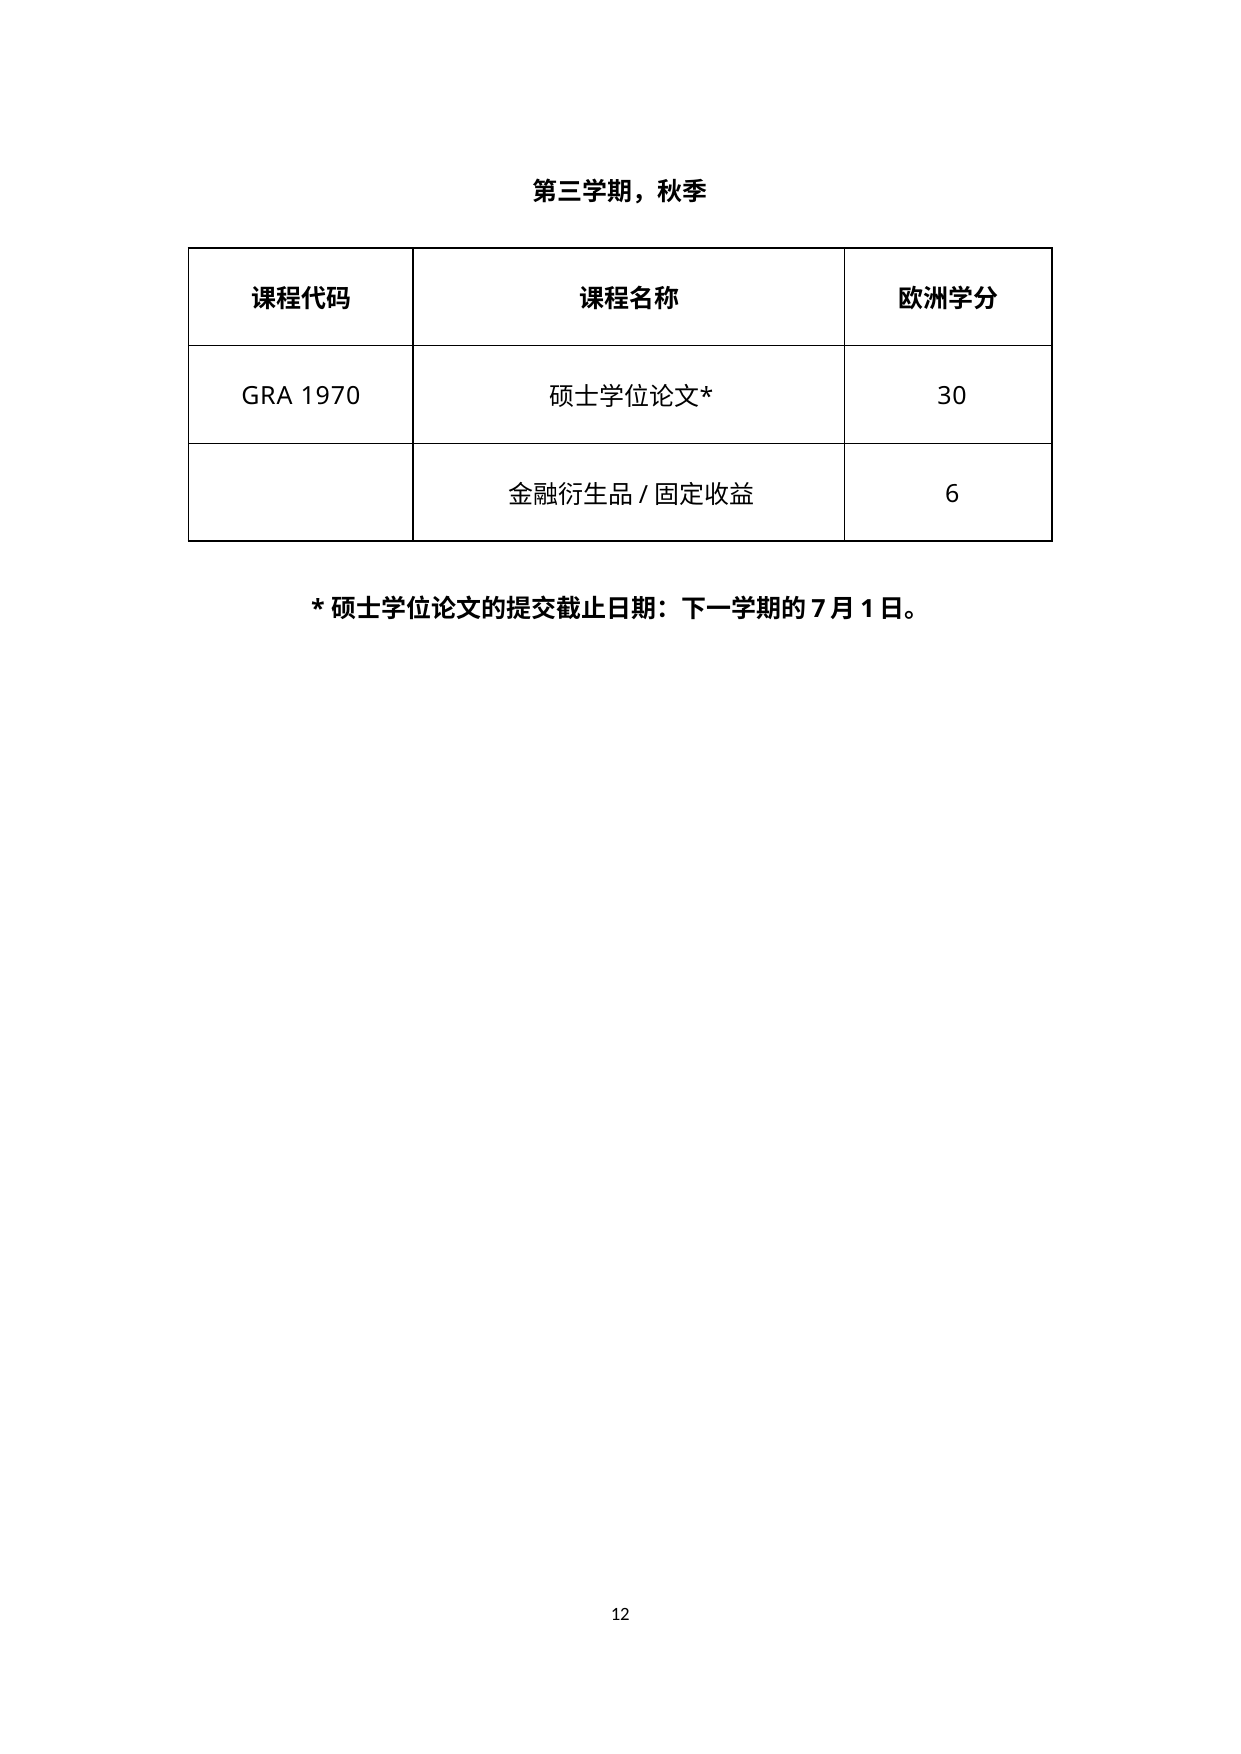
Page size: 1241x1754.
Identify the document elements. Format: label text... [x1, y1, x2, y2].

table_cell 30 [845, 346, 1051, 443]
table_cell GRA 1970 [189, 346, 412, 443]
table_cell 金融衍生品 / 固定收益 [414, 444, 844, 540]
table_cell 6 [845, 444, 1051, 540]
text * 硕士学位论文的提交截止日期：下一学期的7月1日。 [187, 574, 1053, 639]
table_header 课程代码 [189, 249, 412, 345]
table_header 课程名称 [414, 249, 844, 345]
table_cell [189, 444, 412, 540]
table_cell 硕士学位论文* [414, 346, 844, 443]
text 第三学期，秋季 [187, 157, 1053, 222]
table_header 欧洲学分 [845, 249, 1051, 345]
